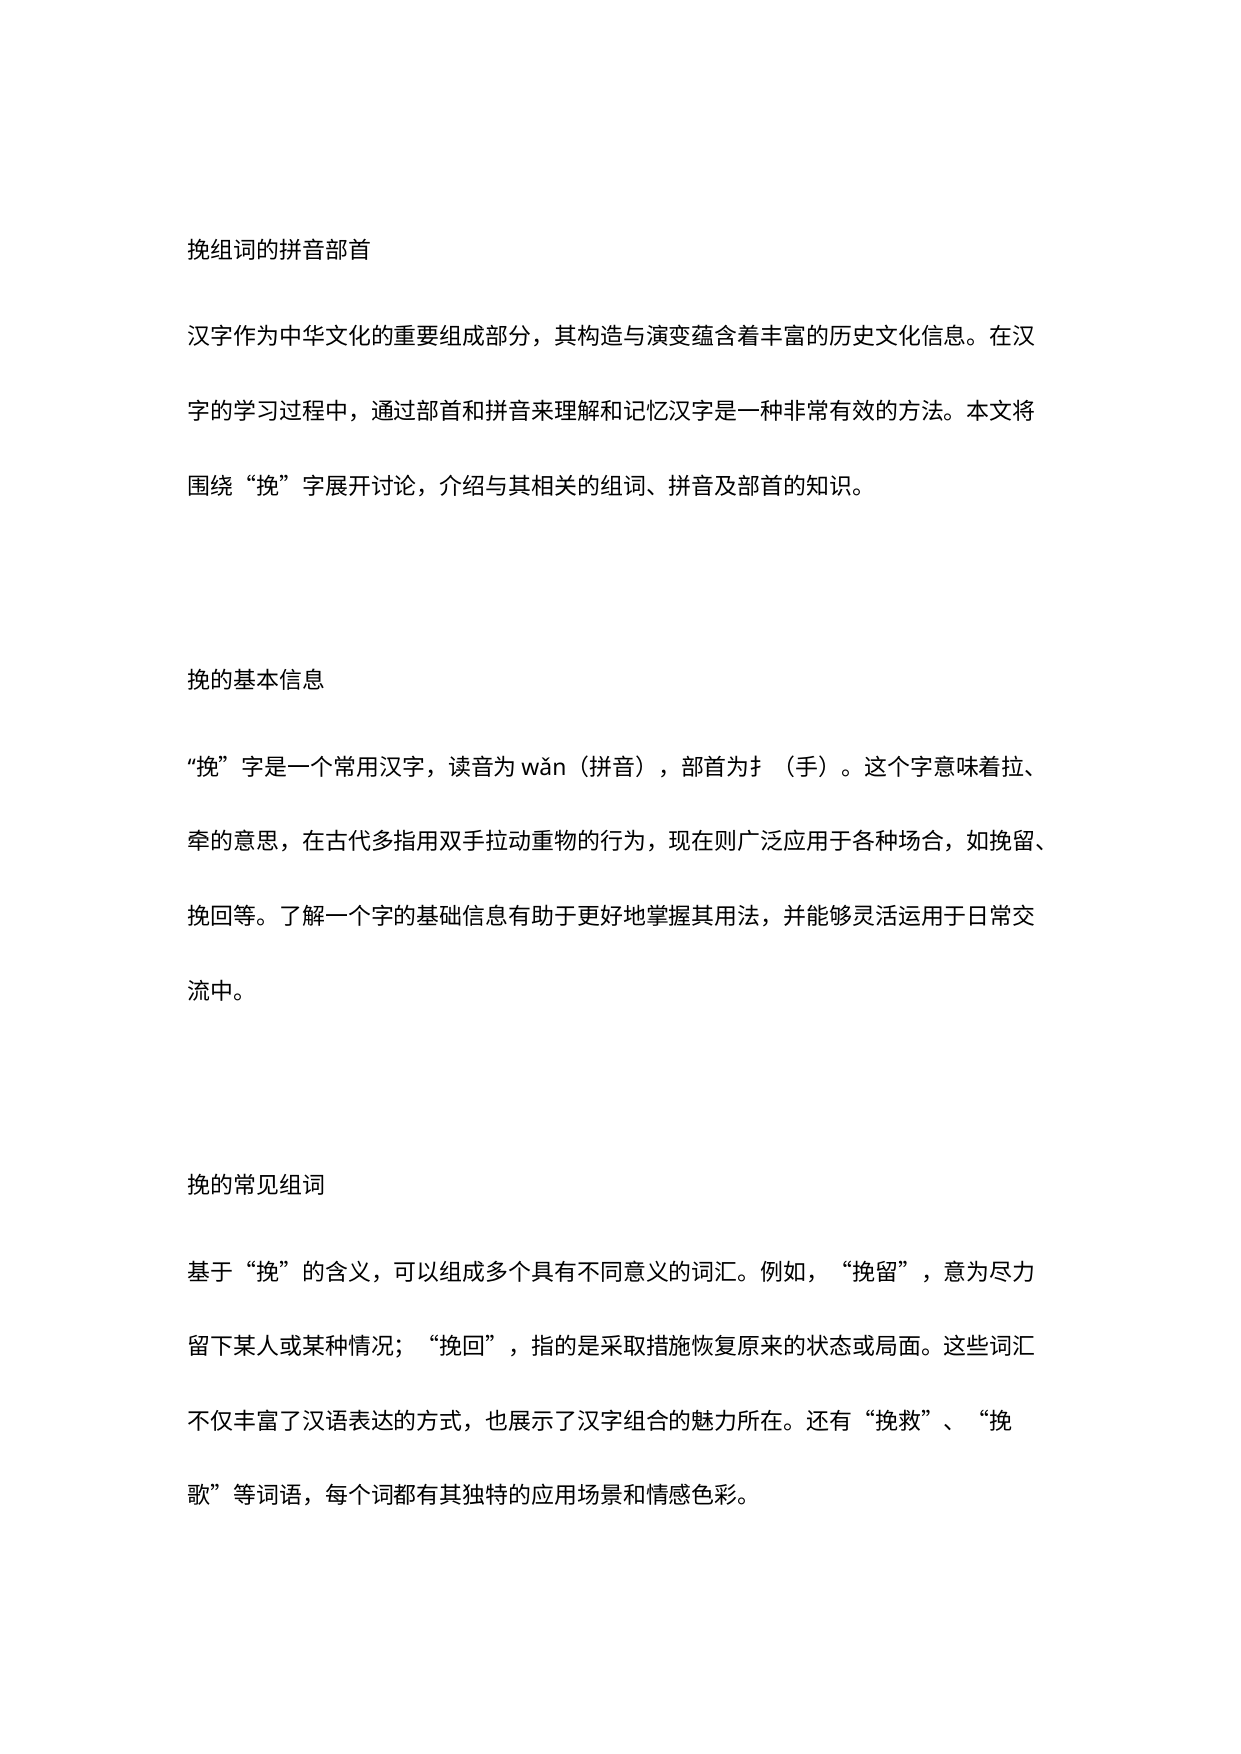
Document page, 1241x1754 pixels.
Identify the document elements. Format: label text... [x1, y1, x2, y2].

text 挽的基本信息 [187, 646, 1053, 711]
text 汉字作为中华文化的重要组成部分，其构造与演变蕴含着丰富的历史文化信息。在汉字的学习过程中，通过部首和拼音来理解和记忆汉字是一种非常有效的方法。本文将围绕“挽”字展开讨论，介绍与其相关的组词、拼音及部首的知识。 [187, 302, 1053, 517]
text 基于“挽”的含义，可以组成多个具有不同意义的词汇。例如，“挽留”，意为尽力留下某人或某种情况；“挽回”，指的是采取措施恢复原来的状态或局面。这些词汇不仅丰富了汉语表达的方式，也展示了汉字组合的魅力所在。还有“挽救”、“挽歌”等词语，每个词都有其独特的应用场景和情感色彩。 [187, 1237, 1053, 1527]
text 挽组词的拼音部首 [187, 216, 1053, 281]
text 挽的常见组词 [187, 1151, 1053, 1216]
text “挽”字是一个常用汉字，读音为wǎn（拼音），部首为扌（手）。这个字意味着拉、牵的意思，在古代多指用双手拉动重物的行为，现在则广泛应用于各种场合，如挽留、挽回等。了解一个字的基础信息有助于更好地掌握其用法，并能够灵活运用于日常交流中。 [187, 733, 1053, 1022]
